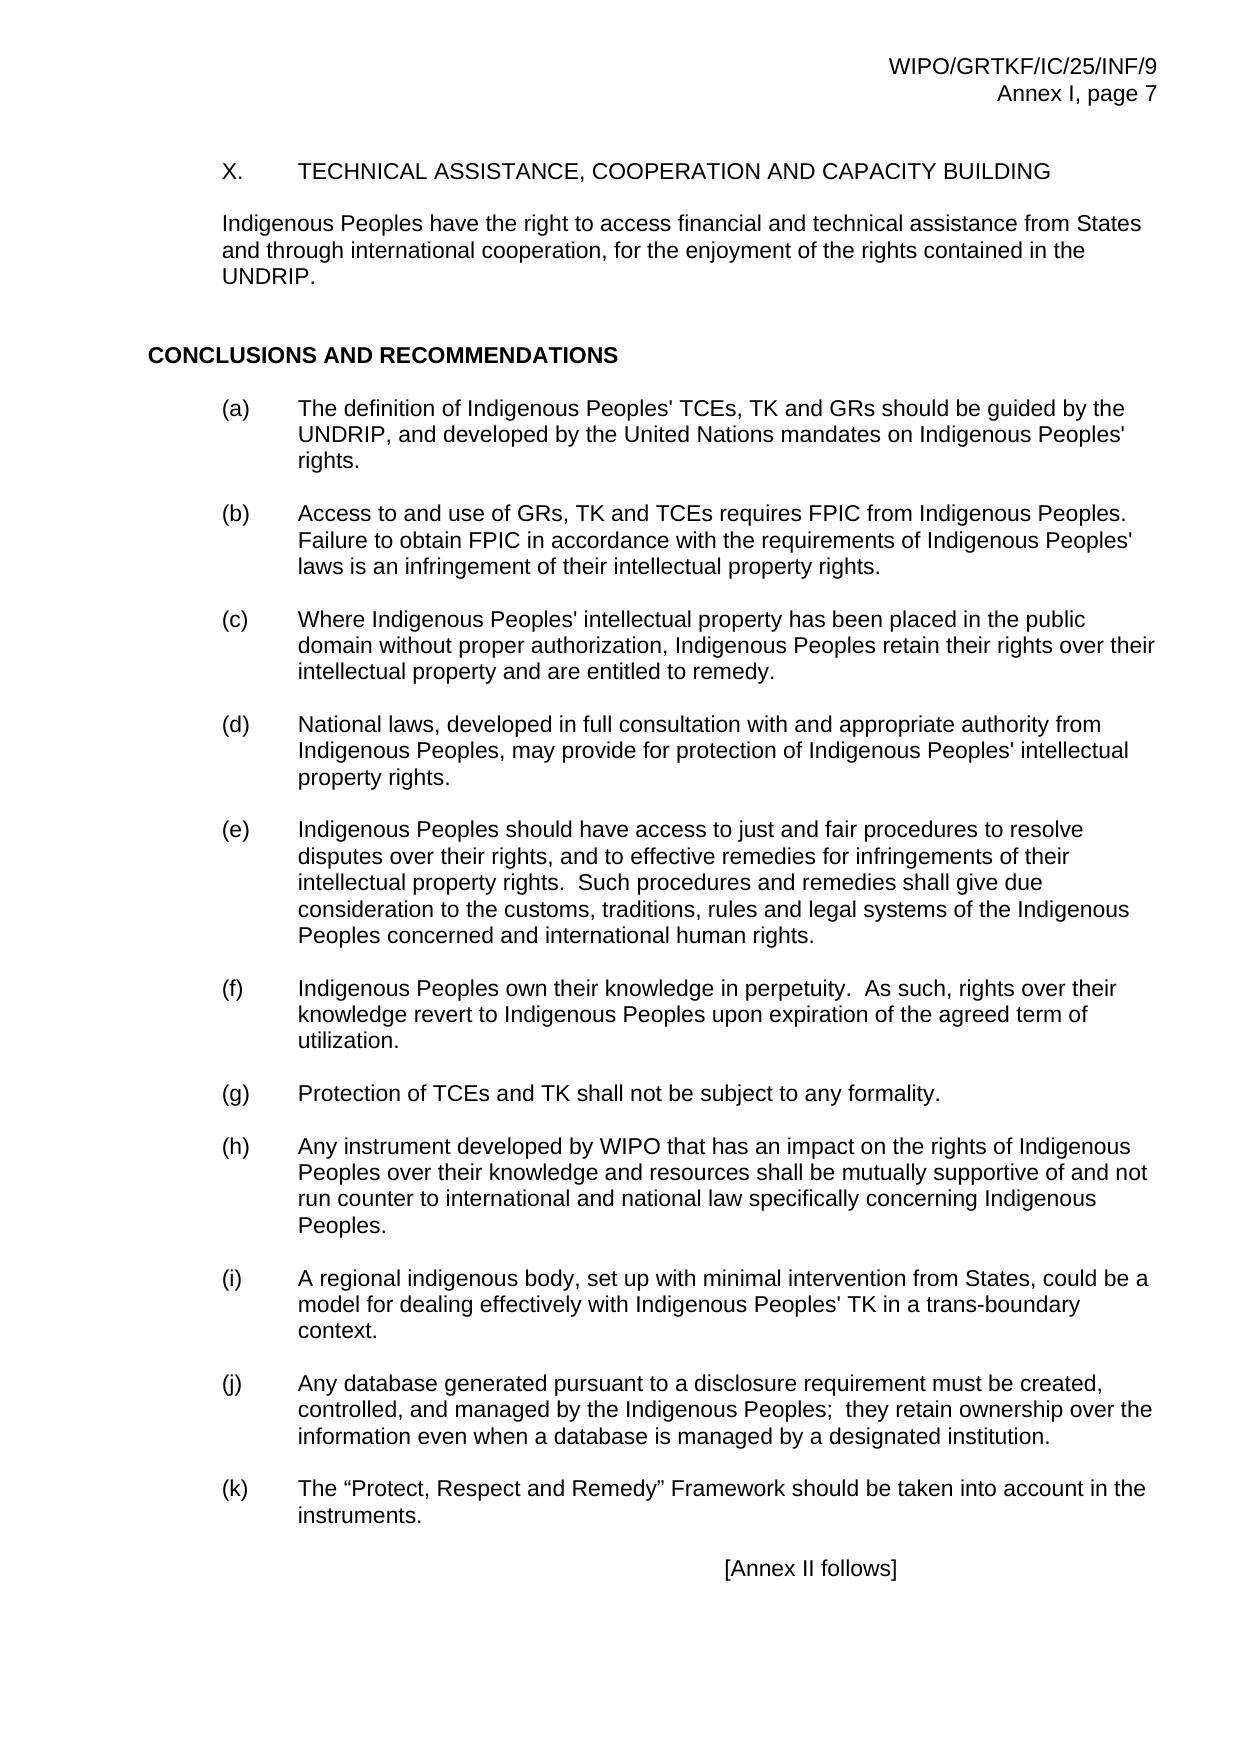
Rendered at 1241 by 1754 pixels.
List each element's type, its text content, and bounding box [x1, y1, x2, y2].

text (d) National laws, developed in full consultation with and appropriate authority from Indigenous Peoples, may provide for protection of Indigenous Peoples' intellectual property rights. [222, 711, 1157, 790]
text (g) Protection of TCEs and TK shall not be subject to any formality. [148, 1080, 1157, 1106]
text (c) Where Indigenous Peoples' intellectual property has been placed in the public domain without proper authorization, Indigenous Peoples retain their rights over their intellectual property and are entitled to remedy. [222, 606, 1157, 685]
text (b) Access to and use of GRs, TK and TCEs requires FPIC from Indigenous Peoples. Failure to obtain FPIC in accordance with the requirements of Indigenous Peoples' laws is an infringement of their intellectual property rights. [222, 500, 1157, 579]
text (k) The “Protect, Respect and Remedy” Framework should be taken into account in the instruments. [222, 1475, 1157, 1528]
text [Annex II follows] [724, 1554, 1157, 1581]
text X. TECHNICAL ASSISTANCE, COOPERATION AND CAPACITY BUILDING [222, 158, 1157, 184]
text (h) Any instrument developed by WIPO that has an impact on the rights of Indigenous Peoples over their knowledge and resources shall be mutually supportive of and not run counter to international and national law specifically concerning Indigenous Peoples. [222, 1133, 1157, 1238]
text (a) The definition of Indigenous Peoples' TCEs, TK and GRs should be guided by the UNDRIP, and developed by the United Nations mandates on Indigenous Peoples' rights. [222, 395, 1157, 474]
text (i) A regional indigenous body, set up with minimal intervention from States, could be a model for dealing effectively with Indigenous Peoples' TK in a trans-boundary context. [222, 1264, 1157, 1343]
text (f) Indigenous Peoples own their knowledge in perpetuity. As such, rights over their knowledge revert to Indigenous Peoples upon expiration of the agreed term of utilization. [222, 974, 1157, 1054]
text Indigenous Peoples have the right to access financial and technical assistance from States and through international cooperation, for the enjoyment of the rights contained in the UNDRIP. [222, 210, 1157, 289]
text (e) Indigenous Peoples should have access to just and fair procedures to resolve disputes over their rights, and to effective remedies for infringements of their intellectual property rights. Such procedures and remedies shall give due consideration to the customs, traditions, rules and legal systems of the Indigenous Peoples concerned and international human rights. [222, 816, 1157, 948]
text CONCLUSIONS AND RECOMMENDATIONS [148, 342, 1157, 368]
text (j) Any database generated pursuant to a disclosure requirement must be created, controlled, and managed by the Indigenous Peoples; they retain ownership over the information even when a database is managed by a designated institution. [222, 1370, 1157, 1449]
